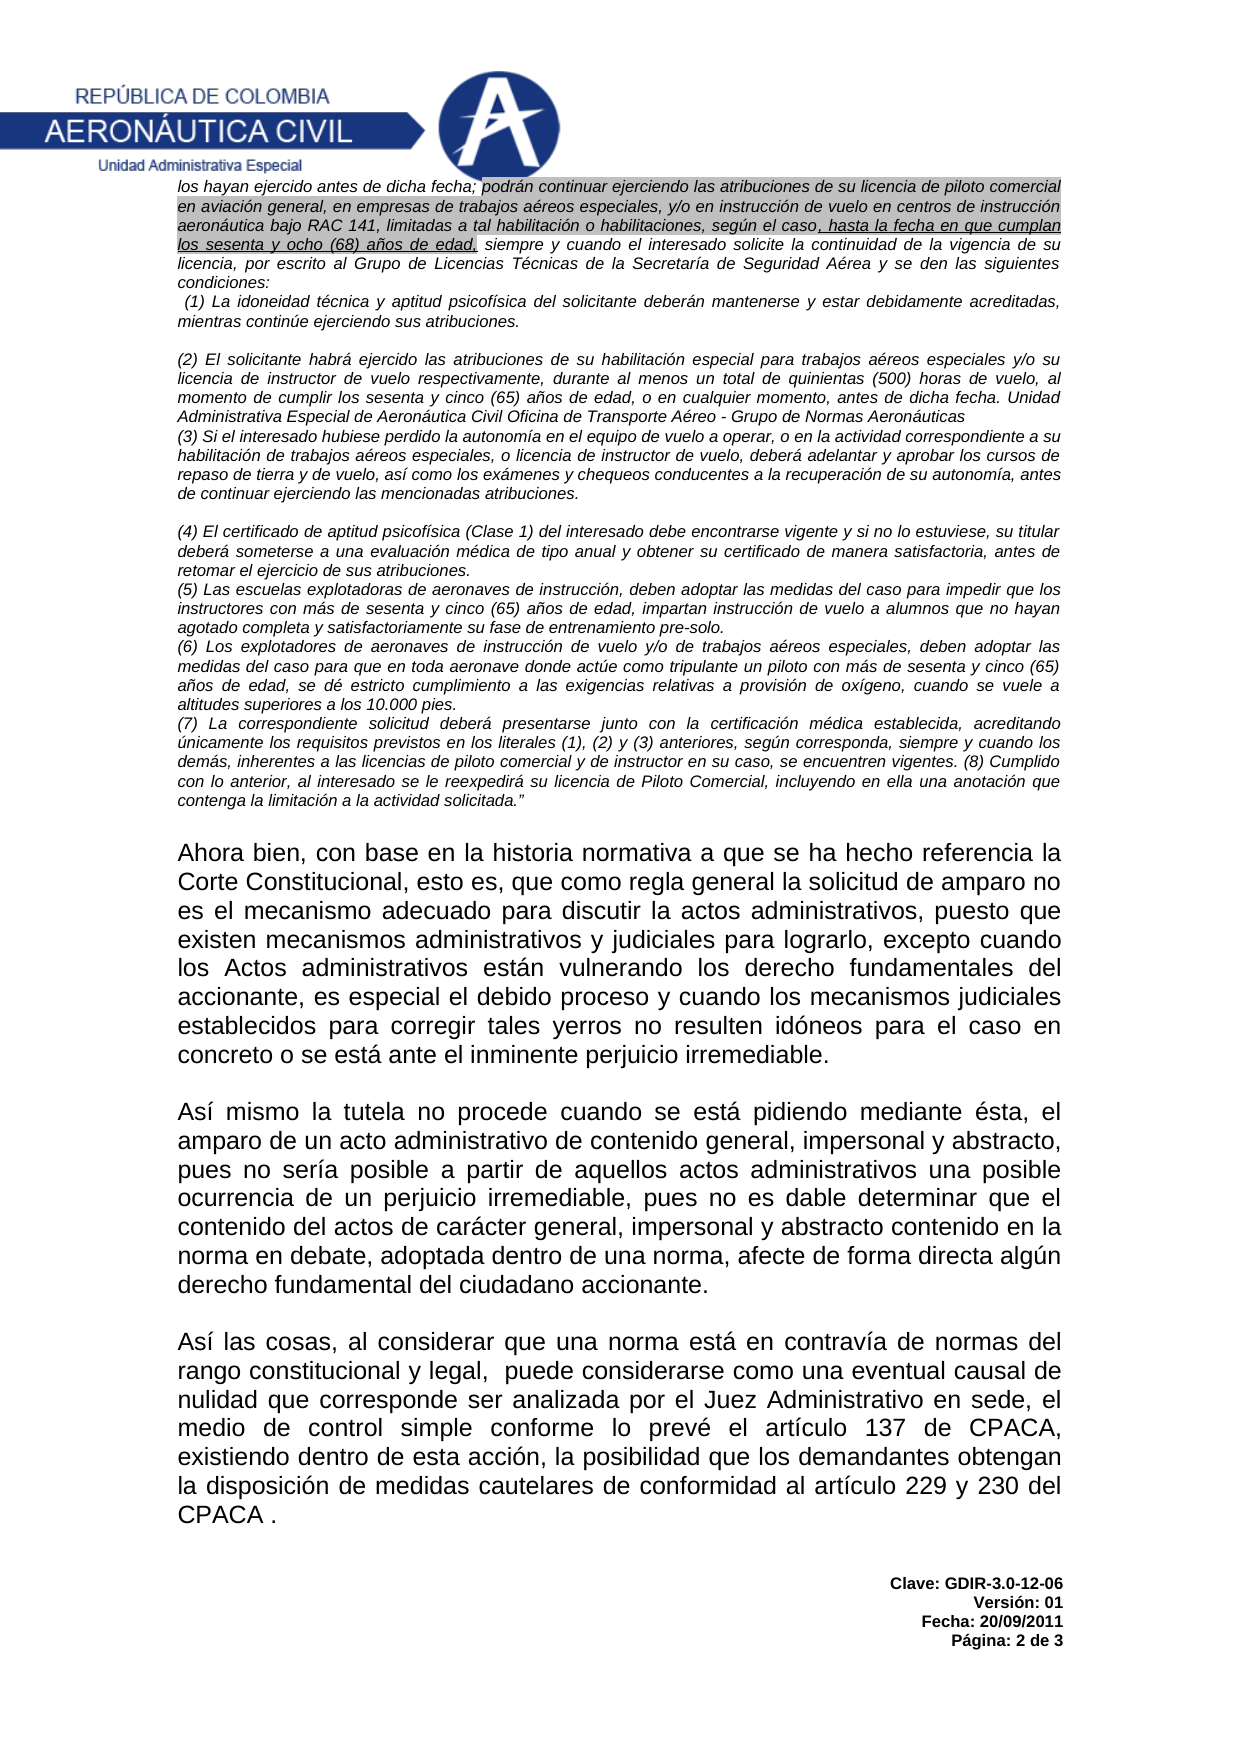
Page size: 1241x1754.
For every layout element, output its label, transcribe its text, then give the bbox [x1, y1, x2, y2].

text (7) La correspondiente solicitud deberá presentarse junto con la certificación médica establecida, acreditando únicamente los requisitos previstos en los literales (1), (2) y (3) anteriores, según corresponda, siempre y cuando los demás, inherentes a las licencias de piloto comercial y de instructor en su caso, se encuentren vigentes. (8) Cumplido con lo anterior, al interesado se le reexpedirá su licencia de Piloto Comercial, incluyendo en ella una anotación que contenga la limitación a la actividad solicitada.” [177, 714, 1063, 810]
text (3) Si el interesado hubiese perdido la autonomía en el equipo de vuelo a operar, o en la actividad correspondiente a su habilitación de trabajos aéreos especiales, o licencia de instructor de vuelo, deberá adelantar y aprobar los cursos de repaso de tierra y de vuelo, así como los exámenes y chequeos conducentes a la recuperación de su autonomía, antes de continuar ejerciendo las mencionadas atribuciones. [177, 426, 1063, 503]
text (2) El solicitante habrá ejercido las atribuciones de su habilitación especial para trabajos aéreos especiales y/o su licencia de instructor de vuelo respectivamente, durante al menos un total de quinientas (500) horas de vuelo, al momento de cumplir los sesenta y cinco (65) años de edad, o en cualquier momento, antes de dicha fecha. Unidad Administrativa Especial de Aeronáutica Civil Oficina de Transporte Aéreo - Grupo de Normas Aeronáuticas [177, 350, 1063, 426]
picture [0, 4, 594, 222]
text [177, 177, 1063, 292]
text Así las cosas, al considerar que una norma está en contravía de normas del rango constitucional y legal, puede considerarse como una eventual causal de nulidad que corresponde ser analizada por el Juez Administrativo en sede, el medio de control simple conforme lo prevé el artículo 137 de CPACA, existiendo dentro de esta acción, la posibilidad que los demandantes obtengan la disposición de medidas cautelares de conformidad al artículo 229 y 230 del CPACA . [177, 1327, 1063, 1528]
text (5) Las escuelas explotadoras de aeronaves de instrucción, deben adoptar las medidas del caso para impedir que los instructores con más de sesenta y cinco (65) años de edad, impartan instrucción de vuelo a alumnos que no hayan agotado completa y satisfactoriamente su fase de entrenamiento pre-solo. [177, 580, 1063, 637]
text Ahora bien, con base en la historia normativa a que se ha hecho referencia la Corte Constitucional, esto es, que como regla general la solicitud de amparo no es el mecanismo adecuado para discutir la actos administrativos, puesto que existen mecanismos administrativos y judiciales para lograrlo, excepto cuando los Actos administrativos están vulnerando los derecho fundamentales del accionante, es especial el debido proceso y cuando los mecanismos judiciales establecidos para corregir tales yerros no resulten idóneos para el caso en concreto o se está ante el inminente perjuicio irremediable. [177, 838, 1063, 1068]
text Así mismo la tutela no procede cuando se está pidiendo mediante ésta, el amparo de un acto administrativo de contenido general, impersonal y abstracto, pues no sería posible a partir de aquellos actos administrativos una posible ocurrencia de un perjuicio irremediable, pues no es dable determinar que el contenido del actos de carácter general, impersonal y abstracto contenido en la norma en debate, adoptada dentro de una norma, afecte de forma directa algún derecho fundamental del ciudadano accionante. [177, 1097, 1063, 1298]
text (6) Los explotadores de aeronaves de instrucción de vuelo y/o de trabajos aéreos especiales, deben adoptar las medidas del caso para que en toda aeronave donde actúe como tripulante un piloto con más de sesenta y cinco (65) años de edad, se dé estricto cumplimiento a las exigencias relativas a provisión de oxígeno, cuando se vuele a altitudes superiores a los 10.000 pies. [177, 637, 1063, 714]
text (1) La idoneidad técnica y aptitud psicofísica del solicitante deberán mantenerse y estar debidamente acreditadas, mientras continúe ejerciendo sus atribuciones. [177, 292, 1063, 331]
text (4) El certificado de aptitud psicofísica (Clase 1) del interesado debe encontrarse vigente y si no lo estuviese, su titular deberá someterse a una evaluación médica de tipo anual y obtener su certificado de manera satisfactoria, antes de retomar el ejercicio de sus atribuciones. [177, 522, 1063, 580]
